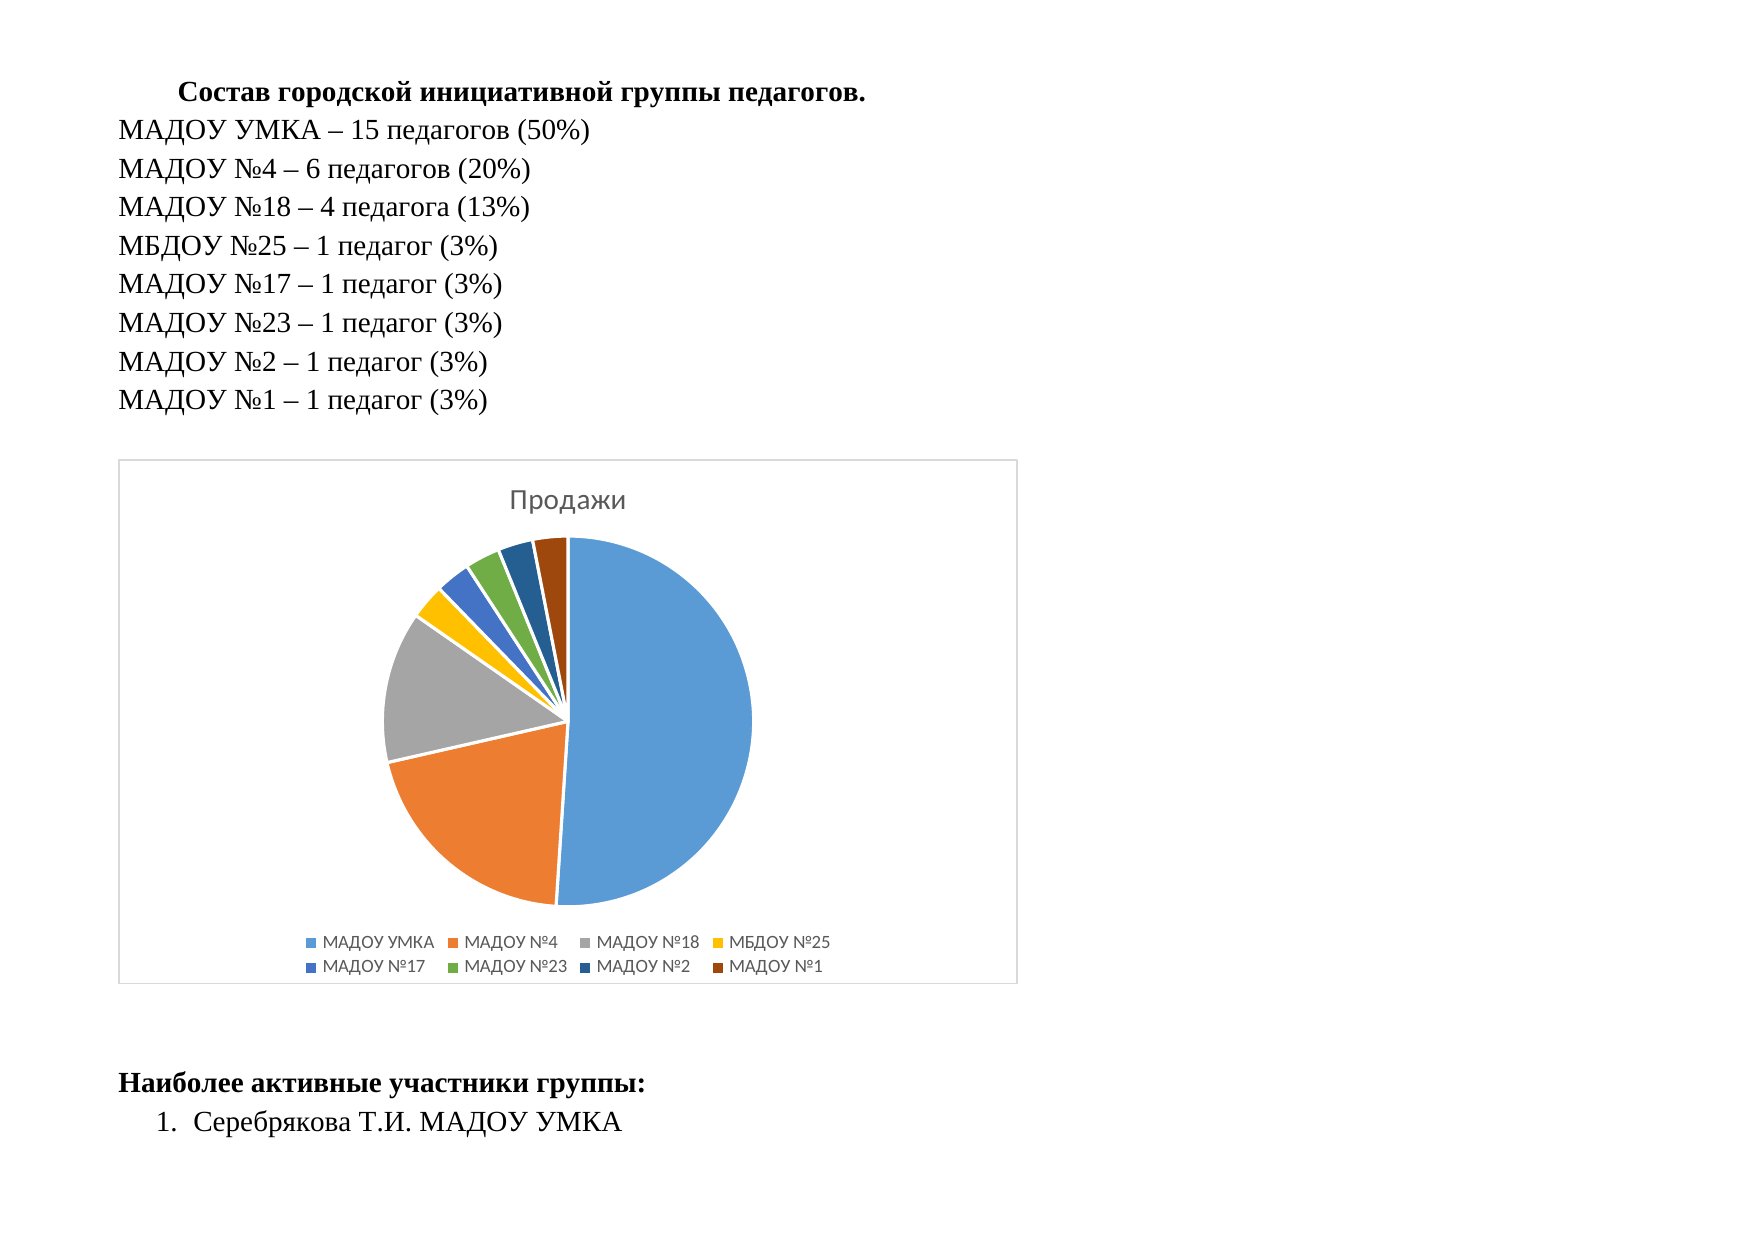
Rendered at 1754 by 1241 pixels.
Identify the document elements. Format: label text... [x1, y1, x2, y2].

text МАДОУ №18 – 4 педагога (13%) [118, 189, 1636, 223]
text МАДОУ №4 – 6 педагогов (20%) [118, 151, 1636, 184]
text Наиболее активные участники группы: [118, 1066, 1636, 1099]
text Состав городской инициативной группы педагогов. [118, 74, 1632, 107]
text МАДОУ №1 – 1 педагог (3%) [118, 382, 1636, 416]
text МАДОУ УМКА – 15 педагогов (50%) [118, 112, 1636, 146]
text МАДОУ №23 – 1 педагог (3%) [118, 305, 1636, 339]
text МАДОУ №2 – 1 педагог (3%) [118, 344, 1636, 377]
text МБДОУ №25 – 1 педагог (3%) [118, 228, 1636, 262]
text МАДОУ №17 – 1 педагог (3%) [118, 267, 1636, 300]
list Серебрякова Т.И. МАДОУ УМКА [156, 1104, 1636, 1138]
